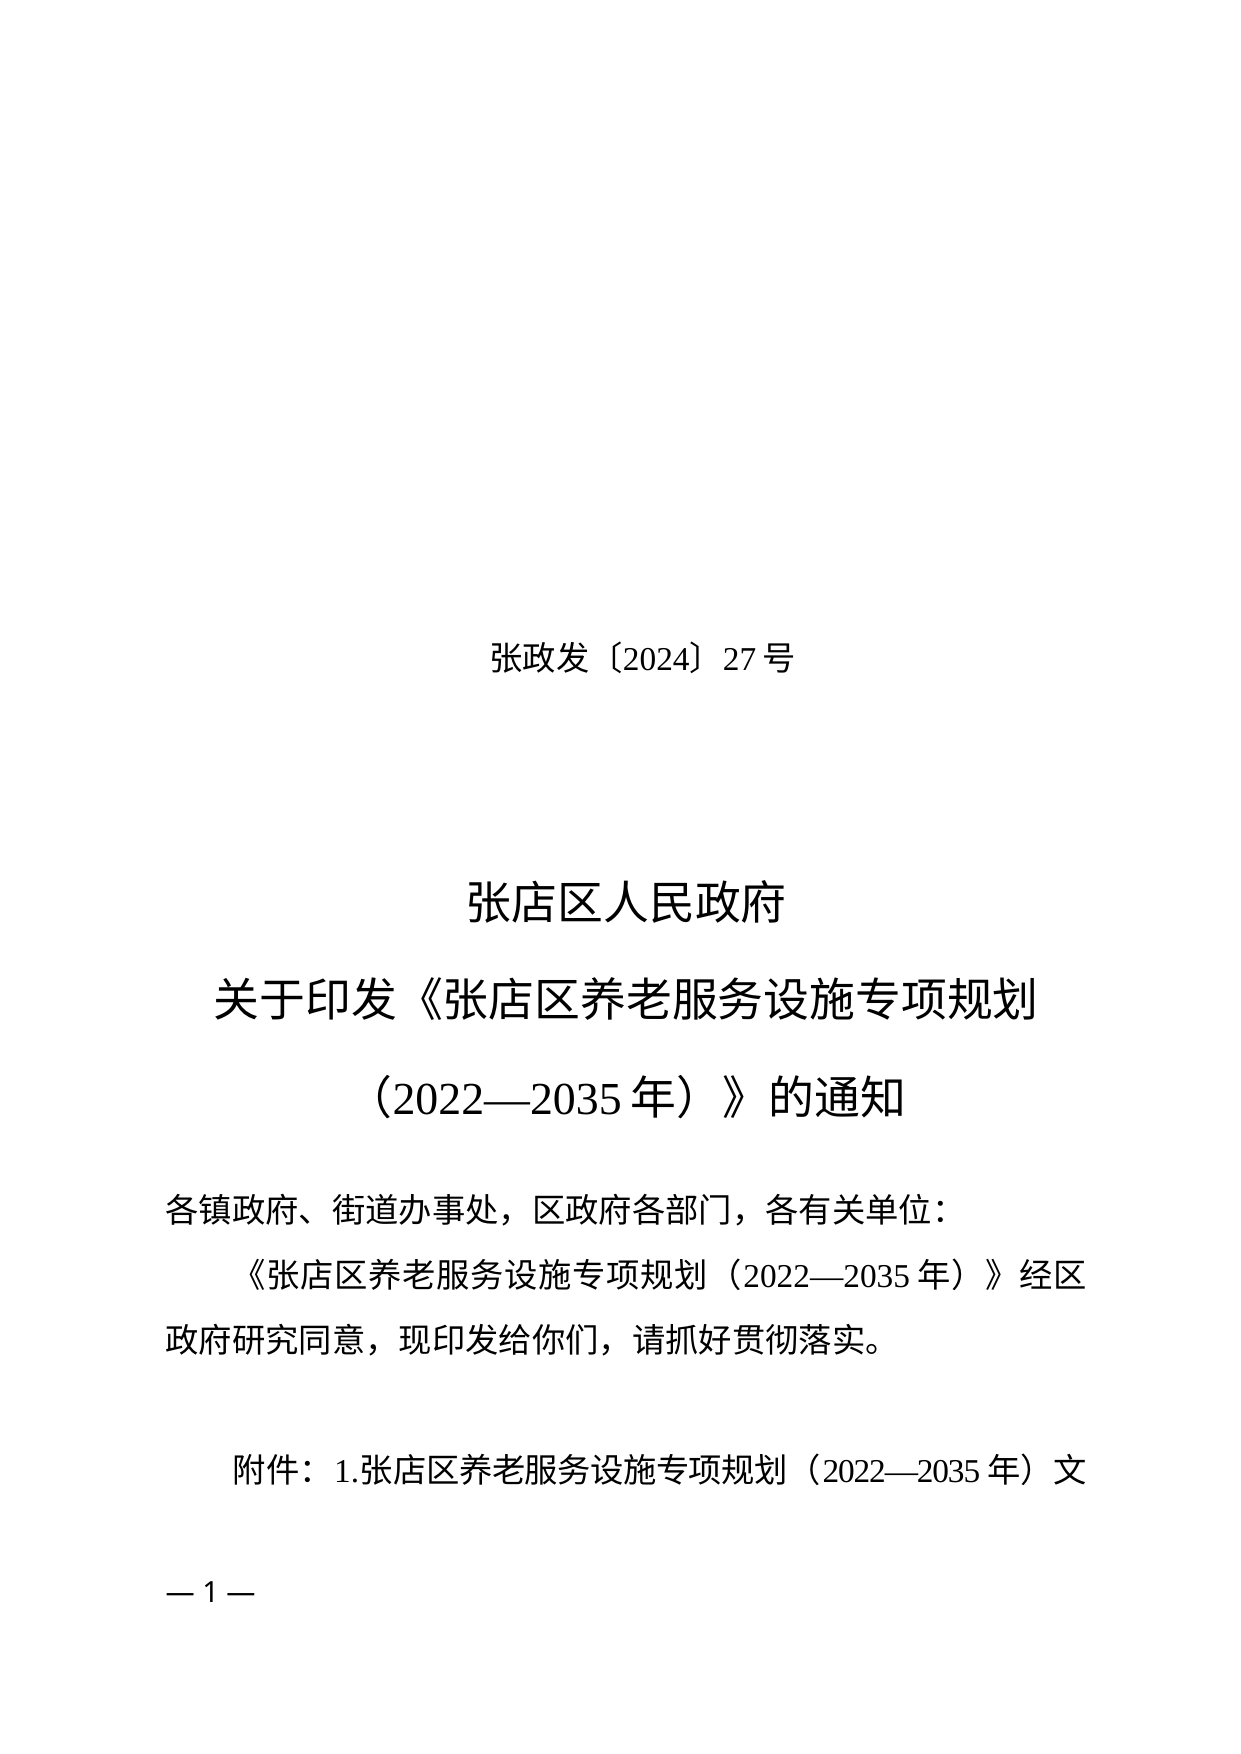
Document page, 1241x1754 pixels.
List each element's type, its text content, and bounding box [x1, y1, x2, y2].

subtitle （2022—2035年）》的通知 [165, 1045, 1087, 1143]
text 各镇政府、街道办事处，区政府各部门，各有关单位： [165, 1175, 1087, 1240]
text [232, 1435, 1087, 1500]
text 张政发〔2024〕27号 [165, 623, 1087, 688]
subtitle 张店区人民政府 [165, 850, 1087, 948]
text 《张店区养老服务设施专项规划（2022—2035年）》经区政府研究同意，现印发给你们，请抓好贯彻落实。 [165, 1240, 1087, 1370]
subtitle 关于印发《张店区养老服务设施专项规划 [165, 948, 1087, 1045]
